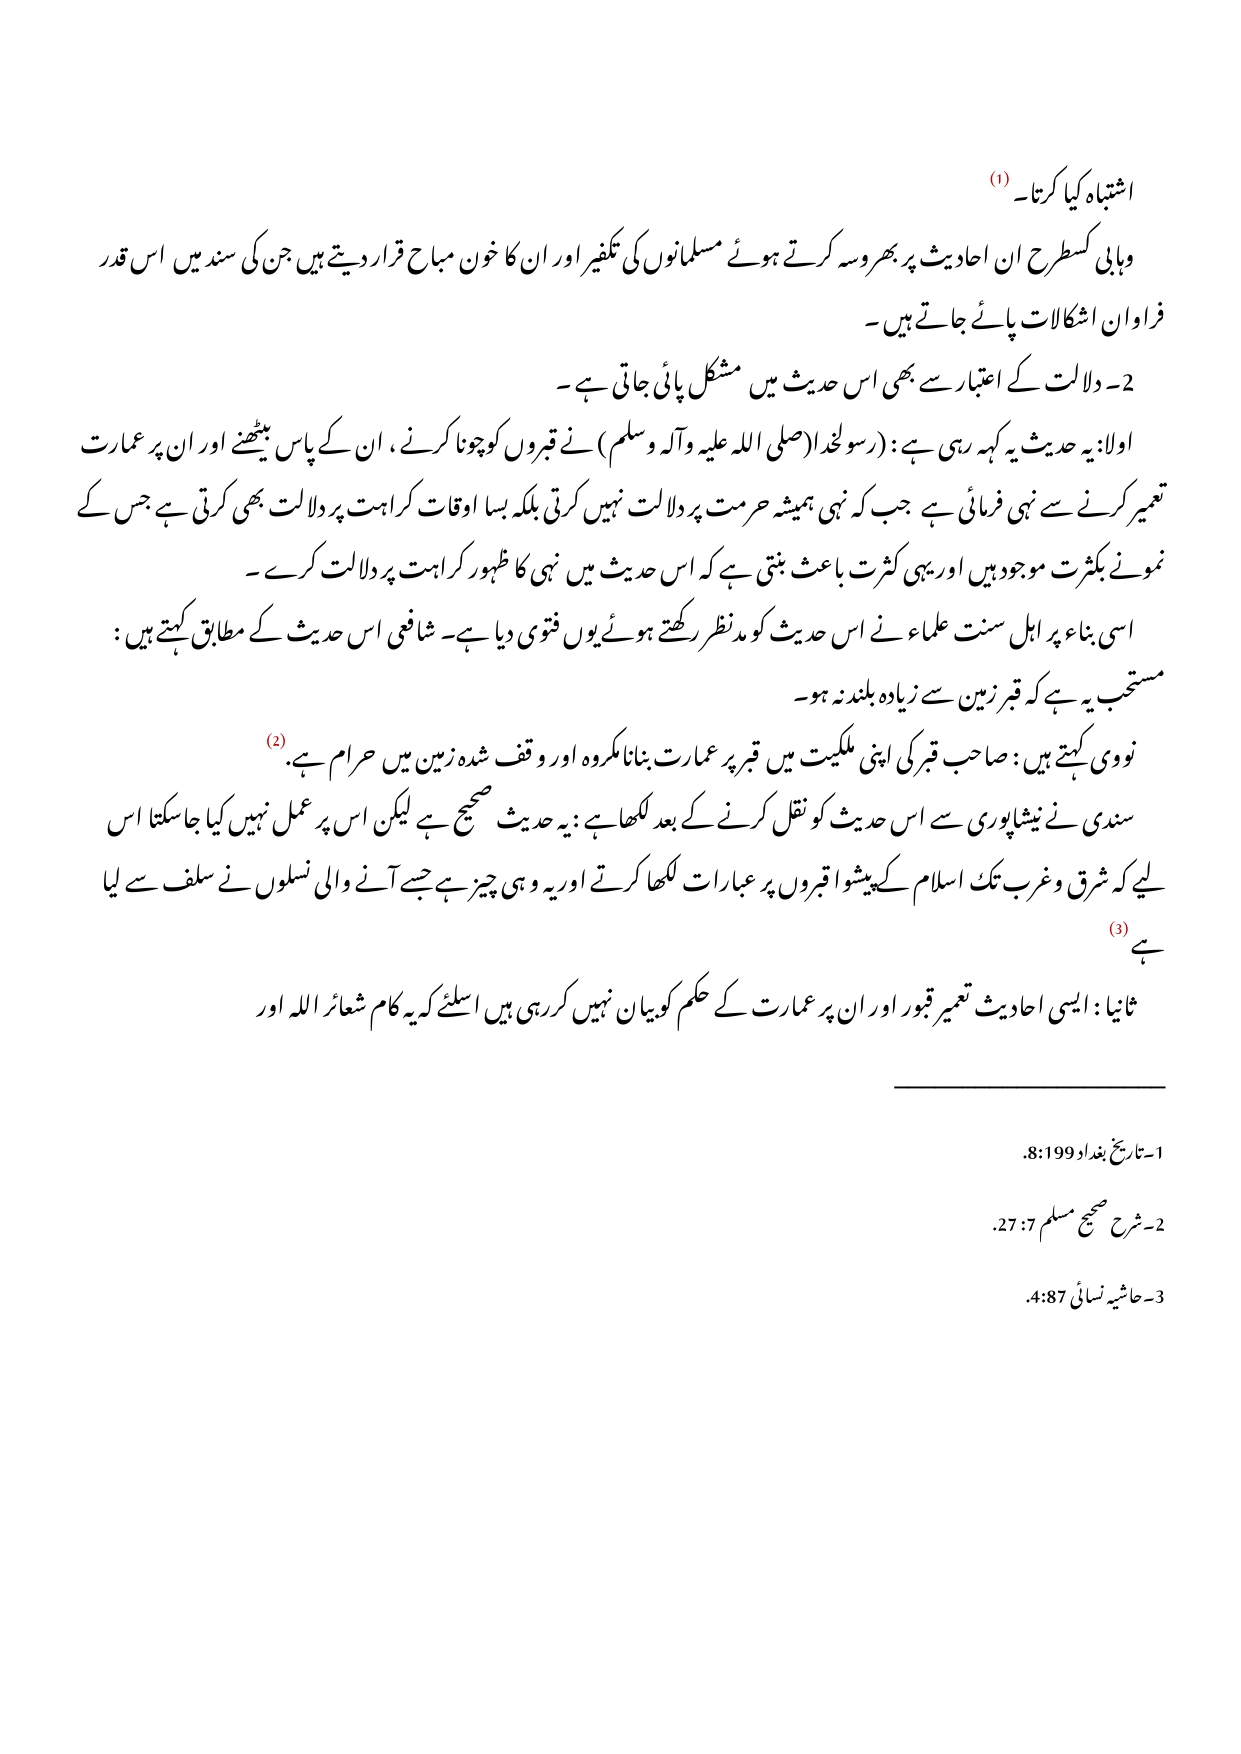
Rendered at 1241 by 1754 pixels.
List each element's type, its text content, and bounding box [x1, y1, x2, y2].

text اسی بناء پر اہل سنت علماء نے اس حدیث کو مدنظر رکھتے ہوئے یوں فتوی دیا ہے۔ شافعی اس حدیث کے مطابق کہتے ہیں : مستحب یہ ہے کہ قبر زمین سے زیادہ بلند نہ ہو۔ [75, 594, 1165, 719]
text اولا: یہ حدیث یہ کہہ رہی ہے : (رسولخدا(صلی اللہ علیہ وآلہ وسلم ) نے قبروں کوچونا کرنے ، ان کے پاس بیٹھنے اور ان پر عمارت تعمیر کرنے سے نہی فرمائی ہے جب کہ نہی ہمیشہ حرمت پر دلالت نہیں کرتی بلکہ بسا اوقات کراہت پر دلالت بھی کرتی ہے جس کے نمونے بکثرت موجود ہیں اور یہی کثرت باعث بنتی ہے کہ اس حدیث میں نہی کا ظہور کراہت پر دلالت کرے ۔ [75, 406, 1165, 594]
text ثانیا : ایسی احادیث تعمیر قبور اور ان پر عمارت کے حکم کو بیان نہیں کررہی ہیں اسلئے کہ یہ کام شعائر اللہ اور [75, 969, 1165, 1031]
text ____________________ [75, 1031, 1165, 1099]
text 2۔ دلالت کے اعتبار سے بھی اس حدیث میں مشکل پائی جاتی ہے ۔ [75, 344, 1165, 406]
text 3۔حاشیہ نسائی 4:87. [75, 1268, 1165, 1314]
text 2۔شرح صحیح مسلم 7: 27. [75, 1196, 1165, 1243]
text وہابی کسطرح ان احادیث پر بھروسہ کرتے ہوئے مسلمانوں کی تکفیر اور ان کا خون مباح قرار دیتے ہیں جن کی سند میں اس قدر فراوان اشکالات پائے جاتے ہیں ۔ [75, 219, 1165, 344]
text 1۔تاریخ بغداد 8:199. [75, 1124, 1165, 1171]
text اشتباہ کیا کرتا۔ (1) [75, 156, 1165, 219]
text نووی کہتے ہیں : صاحب قبر کی اپنی ملکیت میں قبر پر عمارت بنانامکروہ اور و قف شدہ زمین میں حرام ہے.(2) [75, 719, 1165, 781]
text سندی نے نیشاپوری سے اس حدیث کو نقل کرنے کے بعد لکھاہے : یہ حدیث صحیح ہے لیکن اس پر عمل نہیں کیا جاسکتا اس لیے کہ شرق وغرب تک اسلام کے پیشوا قبروں پر عبارات لکھا کرتے اور یہ و ہی چیز ہے جسے آنے والی نسلوں نے سلف سے لیا ہے (3) [75, 781, 1165, 969]
